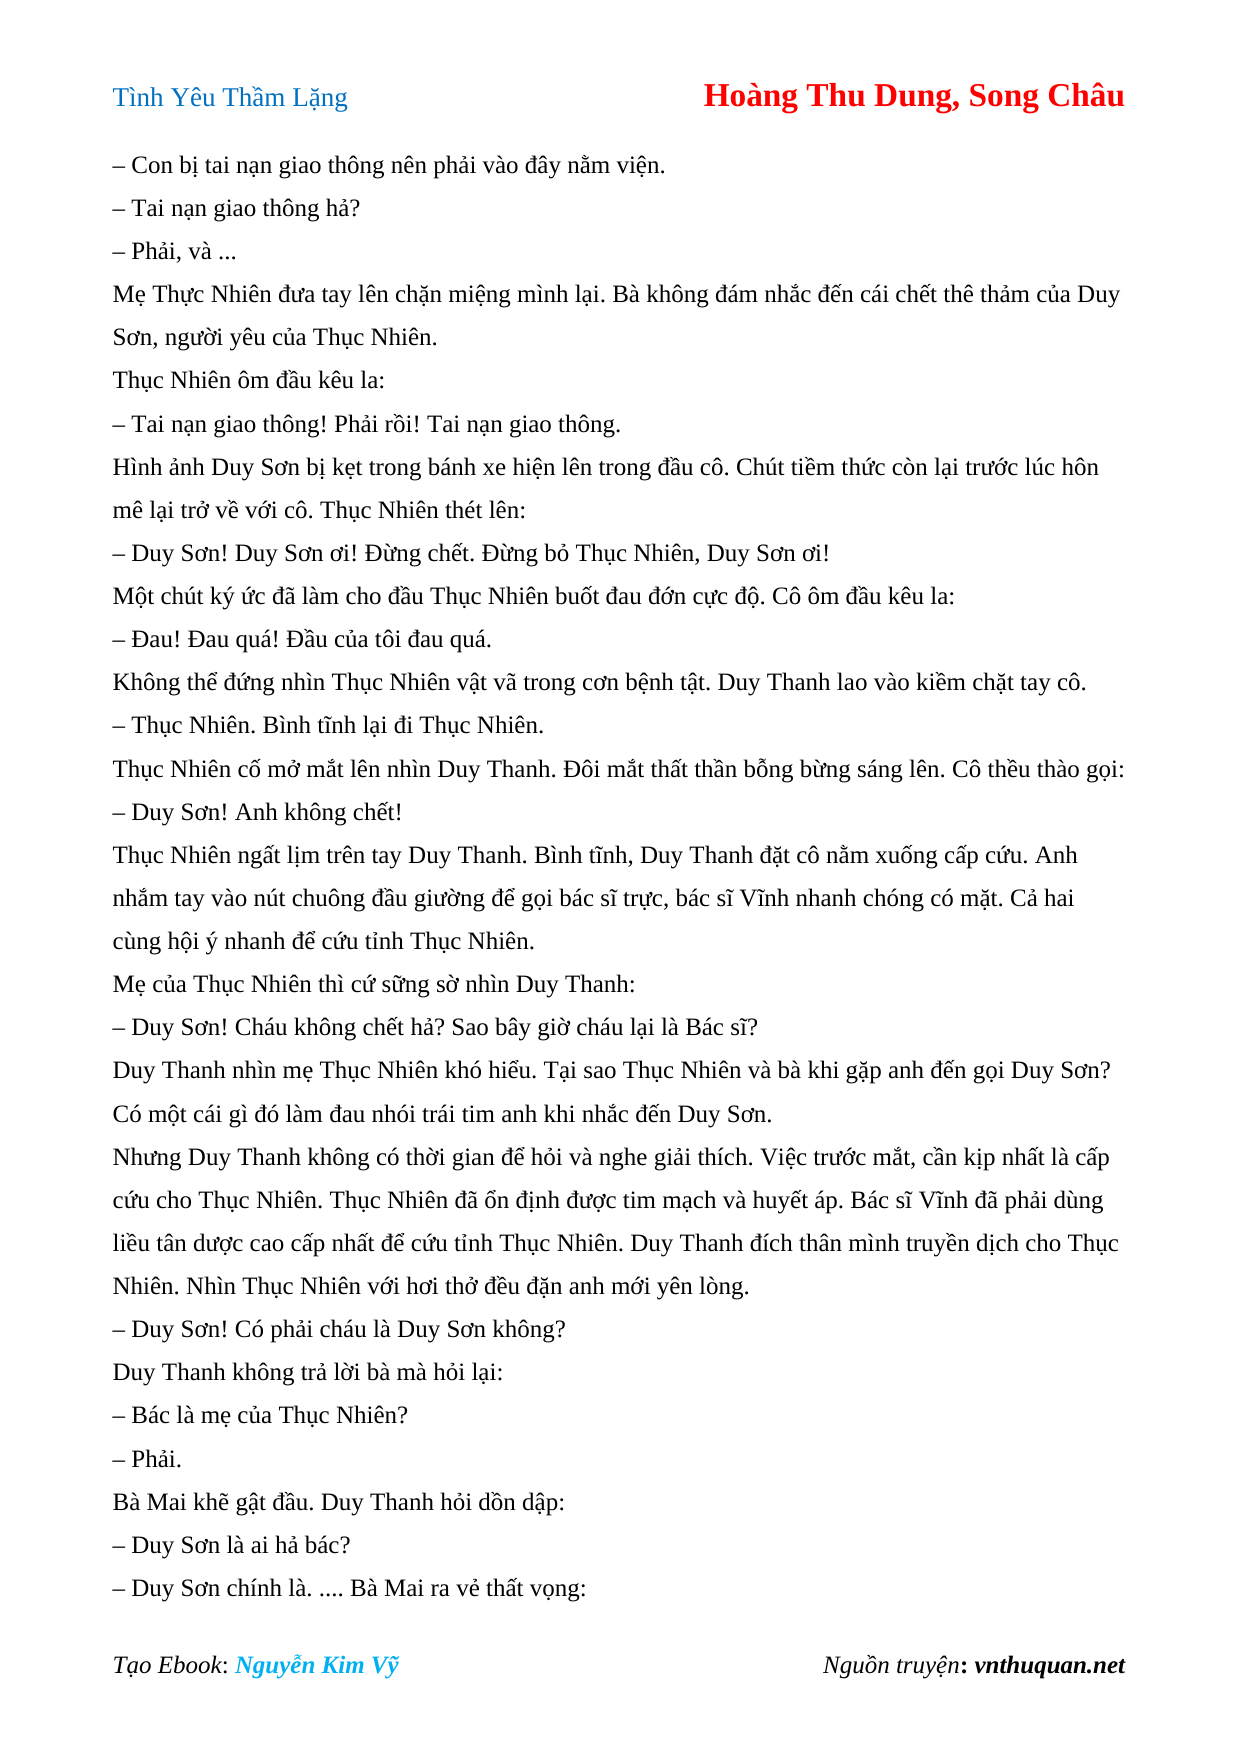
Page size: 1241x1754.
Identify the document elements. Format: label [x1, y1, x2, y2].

text [112, 150, 1128, 1602]
